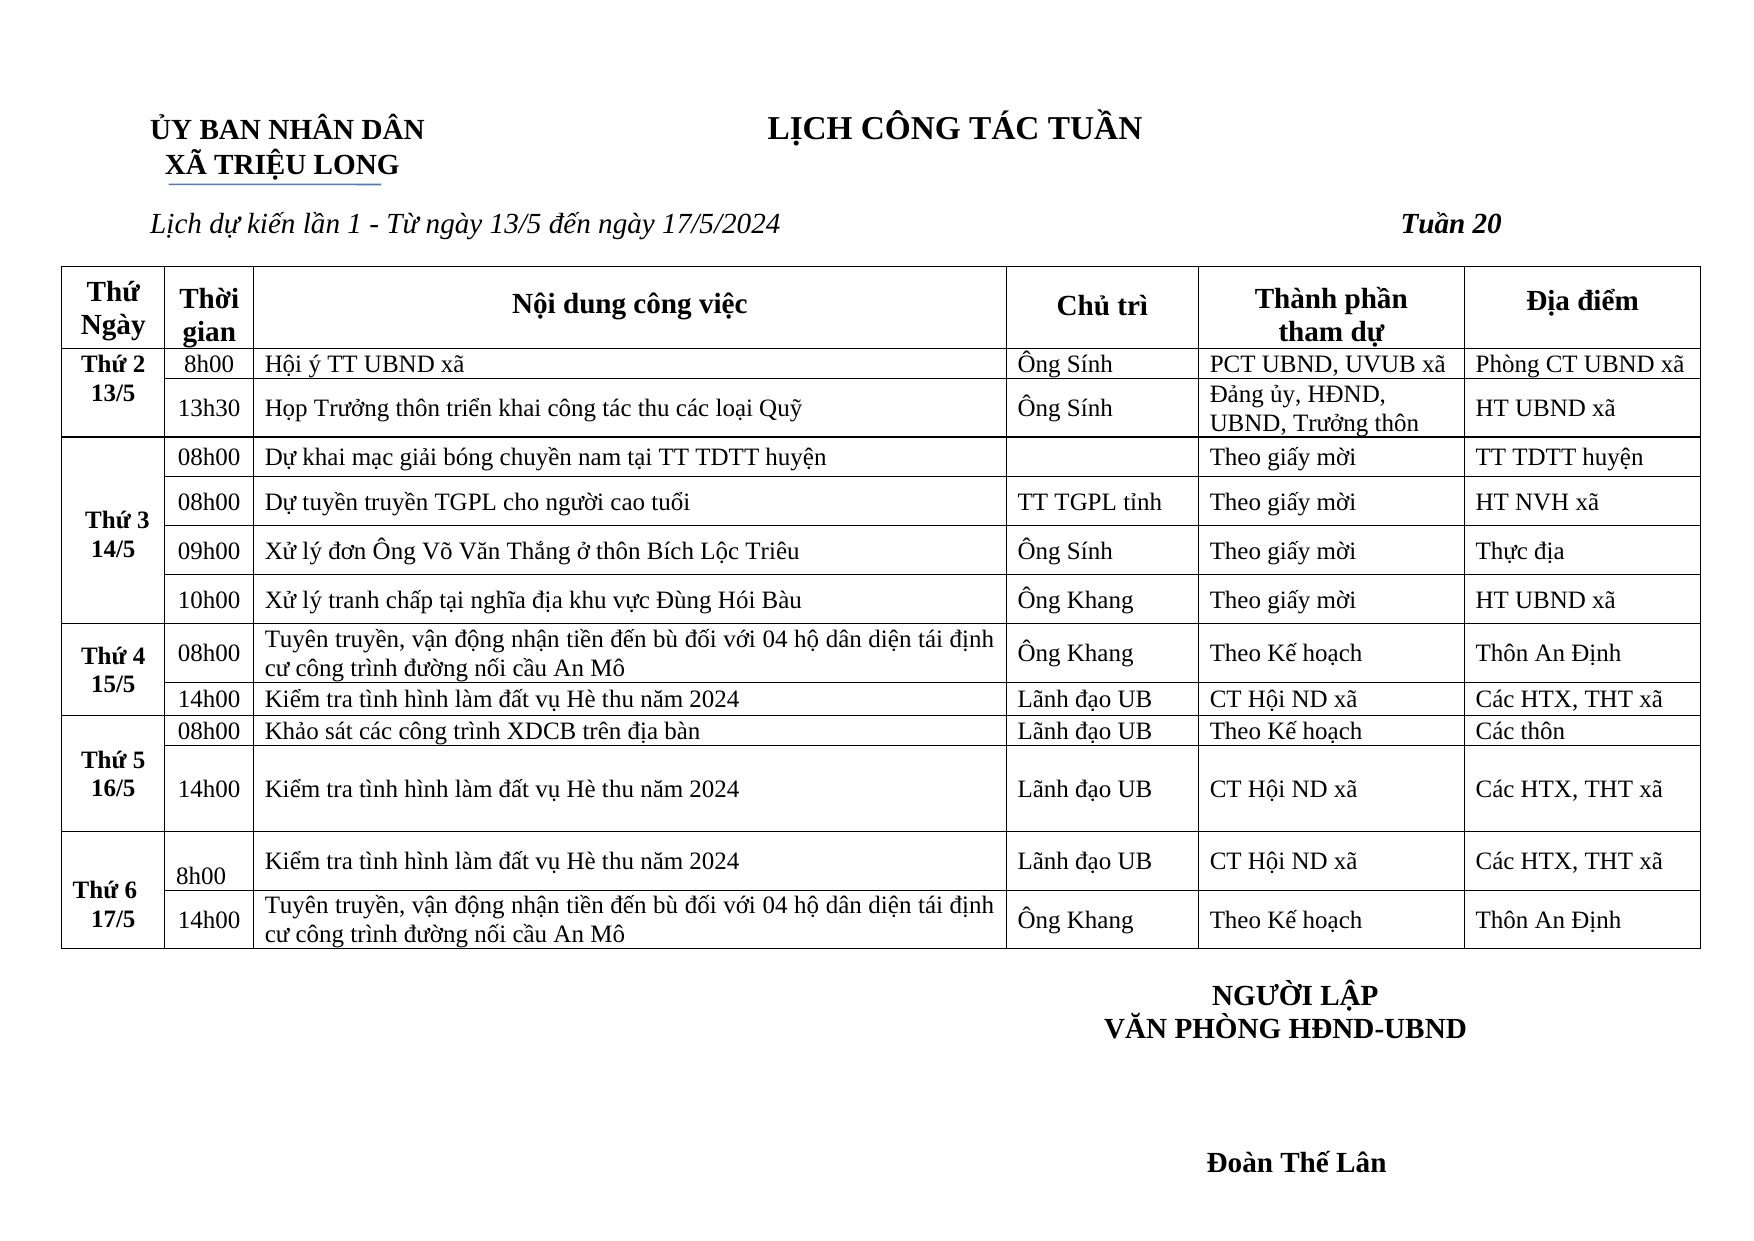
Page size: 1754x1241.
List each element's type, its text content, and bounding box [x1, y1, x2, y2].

table_cell PCT UBND, UVUB xã [1199, 349, 1464, 378]
table_header Nội dung công việc [254, 267, 1006, 348]
table_cell Theo giấy mời [1199, 438, 1464, 476]
table_cell Tuyên truyền, vận động nhận tiền đến bù đối với 04 hộ dân diện tái định cư công trình đường nối cầu An Mô [254, 624, 1006, 682]
table_cell Thứ 2 13/5 [62, 349, 164, 436]
table_cell Theo giấy mời [1199, 526, 1464, 574]
table_cell Phòng CT UBND xã [1465, 349, 1700, 378]
table_cell Ông Sính [1007, 379, 1198, 436]
table_cell Đảng ủy, HĐND, UBND, Trưởng thôn [1199, 379, 1464, 436]
table_cell HT NVH xã [1465, 477, 1700, 525]
table_cell Thứ 3 14/5 [62, 438, 164, 623]
table_cell 8h00 [165, 832, 253, 889]
table_cell Thứ 5 16/5 [62, 716, 164, 831]
text ỦY BAN NHÂN DÂN LỊCH CÔNG TÁC TUẦN [150, 108, 1604, 147]
table_header Thời gian [165, 267, 253, 348]
table_cell Tuyên truyền, vận động nhận tiền đến bù đối với 04 hộ dân diện tái định cư công trình đường nối cầu An Mô [254, 891, 1006, 948]
table_cell Các HTX, THT xã [1465, 746, 1700, 831]
table_cell CT Hội ND xã [1199, 683, 1464, 715]
table_cell Thôn An Định [1465, 891, 1700, 948]
table_cell Ông Sính [1007, 349, 1198, 378]
table_cell Theo Kế hoạch [1199, 716, 1464, 745]
table_cell Theo giấy mời [1199, 575, 1464, 623]
table_cell 08h00 [165, 716, 253, 745]
table_cell Lãnh đạo UB [1007, 683, 1198, 715]
table_cell Họp Trưởng thôn triển khai công tác thu các loại Quỹ [254, 379, 1006, 436]
text Đoàn Thế Lân [150, 1146, 1604, 1179]
table_cell Ông Khang [1007, 575, 1198, 623]
table_cell 8h00 [165, 349, 253, 378]
table_cell Các thôn [1465, 716, 1700, 745]
table_cell Dự khai mạc giải bóng chuyền nam tại TT TDTT huyện [254, 438, 1006, 476]
table_cell 10h00 [165, 575, 253, 623]
table_cell TT TDTT huyện [1465, 438, 1700, 476]
table_cell Ông Khang [1007, 891, 1198, 948]
table_cell Ông Khang [1007, 624, 1198, 682]
table_header Thành phần tham dự [1199, 267, 1464, 348]
table_cell 13h30 [165, 379, 253, 436]
table_cell Hội ý TT UBND xã [254, 349, 1006, 378]
table_cell Kiểm tra tình hình làm đất vụ Hè thu năm 2024 [254, 832, 1006, 889]
table_header Địa điểm [1465, 267, 1700, 348]
table_cell 08h00 [165, 477, 253, 525]
table_cell TT TGPL tỉnh [1007, 477, 1198, 525]
table_cell Xử lý đơn Ông Võ Văn Thắng ở thôn Bích Lộc Triêu [254, 526, 1006, 574]
text Lịch dự kiến lần 1 - Từ ngày 13/5 đến ngày 17/5/2024 Tuần 20 [150, 206, 1604, 240]
table_cell Thứ 4 15/5 [62, 624, 164, 715]
table_cell 14h00 [165, 683, 253, 715]
table_cell Thôn An Định [1465, 624, 1700, 682]
table_cell 08h00 [165, 438, 253, 476]
table_cell Thứ 6 17/5 [62, 832, 164, 948]
table_cell Các HTX, THT xã [1465, 832, 1700, 889]
table_cell Lãnh đạo UB [1007, 716, 1198, 745]
table_header Chủ trì [1007, 267, 1198, 348]
table_header Thứ Ngày [62, 267, 164, 348]
table_cell Các HTX, THT xã [1465, 683, 1700, 715]
table_cell Kiểm tra tình hình làm đất vụ Hè thu năm 2024 [254, 683, 1006, 715]
text NGƯỜI LẬP [525, 978, 1604, 1011]
table_cell Xử lý tranh chấp tại nghĩa địa khu vực Đùng Hói Bàu [254, 575, 1006, 623]
table_cell Lãnh đạo UB [1007, 832, 1198, 889]
table_cell 08h00 [165, 624, 253, 682]
table_cell Theo Kế hoạch [1199, 891, 1464, 948]
table_cell HT UBND xã [1465, 575, 1700, 623]
text XÃ TRIỆU LONG [150, 147, 1604, 180]
table_cell 14h00 [165, 891, 253, 948]
table_cell CT Hội ND xã [1199, 832, 1464, 889]
table_cell Kiểm tra tình hình làm đất vụ Hè thu năm 2024 [254, 746, 1006, 831]
table_cell Ông Sính [1007, 526, 1198, 574]
table_cell CT Hội ND xã [1199, 746, 1464, 831]
table_cell HT UBND xã [1465, 379, 1700, 436]
table_cell Lãnh đạo UB [1007, 746, 1198, 831]
table_cell 09h00 [165, 526, 253, 574]
table_cell Dự tuyền truyền TGPL cho người cao tuổi [254, 477, 1006, 525]
text VĂN PHÒNG HĐND-UBND [150, 1011, 1604, 1045]
table_cell Khảo sát các công trình XDCB trên địa bàn [254, 716, 1006, 745]
table_cell Theo Kế hoạch [1199, 624, 1464, 682]
table_cell Thực địa [1465, 526, 1700, 574]
table_cell Theo giấy mời [1199, 477, 1464, 525]
table_cell [1007, 438, 1198, 476]
table_cell 14h00 [165, 746, 253, 831]
